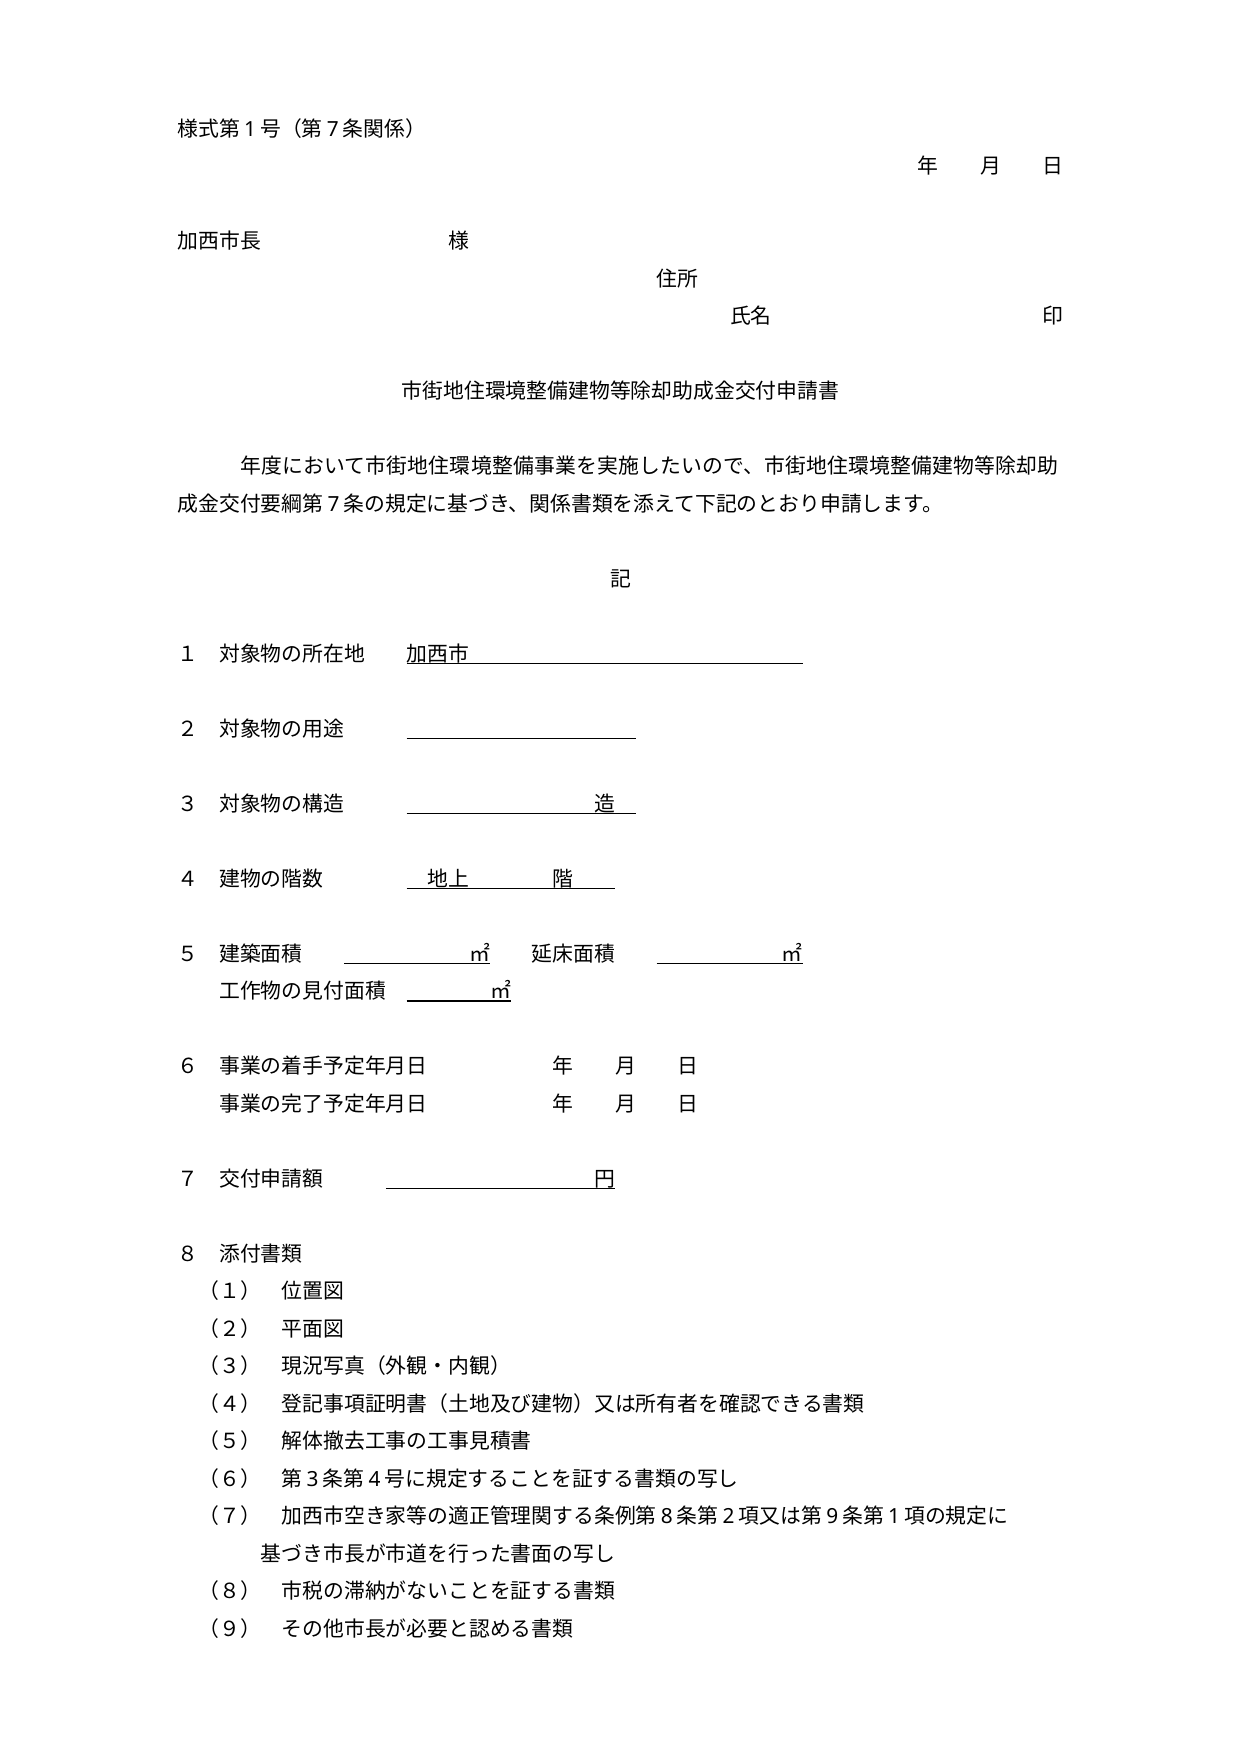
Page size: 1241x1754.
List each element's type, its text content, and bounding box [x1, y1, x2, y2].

text （４） 登記事項証明書（土地及び建物）又は所有者を確認できる書類 [177, 1383, 1063, 1421]
text ７ 交付申請額 円 [177, 1158, 1063, 1196]
text 加西市長 様 [177, 221, 1063, 258]
text 基づき市長が市道を行った書面の写し [177, 1533, 1063, 1571]
text ８ 添付書類 [177, 1233, 1063, 1271]
text （８） 市税の滞納がないことを証する書類 [177, 1571, 1063, 1608]
text 年 月 日 [177, 146, 1063, 183]
text １ 対象物の所在地 加西市 [177, 633, 1063, 671]
text 年度において市街地住環境整備事業を実施したいので、市街地住環境整備建物等除却助成金交付要綱第7条の規定に基づき、関係書類を添えて下記のとおり申請します。 [177, 446, 1063, 521]
text ２ 対象物の用途 [177, 708, 1063, 746]
text ６ 事業の着手予定年月日 年 月 日 [177, 1046, 1063, 1083]
text 工作物の見付面積 ㎡ [177, 971, 1063, 1008]
text 事業の完了予定年月日 年 月 日 [177, 1083, 1063, 1121]
text ４ 建物の階数 地上 階 [177, 858, 1063, 896]
text （７） 加西市空き家等の適正管理関する条例第8条第2項又は第9条第1項の規定に [177, 1496, 1063, 1533]
text （６） 第3条第4号に規定することを証する書類の写し [177, 1458, 1063, 1496]
text （９） その他市長が必要と認める書類 [177, 1608, 1063, 1646]
text 様式第1号（第7条関係） [177, 108, 1063, 146]
text （２） 平面図 [177, 1308, 1063, 1346]
subtitle 記 [177, 558, 1063, 596]
text 氏名 印 [177, 296, 1063, 333]
text （５） 解体撤去工事の工事見積書 [177, 1421, 1063, 1458]
text 住所 [177, 258, 976, 296]
text ５ 建築面積 ㎡ 延床面積 ㎡ [177, 933, 1063, 971]
text ３ 対象物の構造 造 [177, 783, 1063, 821]
text （１） 位置図 [177, 1271, 1063, 1308]
text 市街地住環境整備建物等除却助成金交付申請書 [177, 371, 1063, 408]
text （３） 現況写真（外観・内観） [177, 1346, 1063, 1383]
